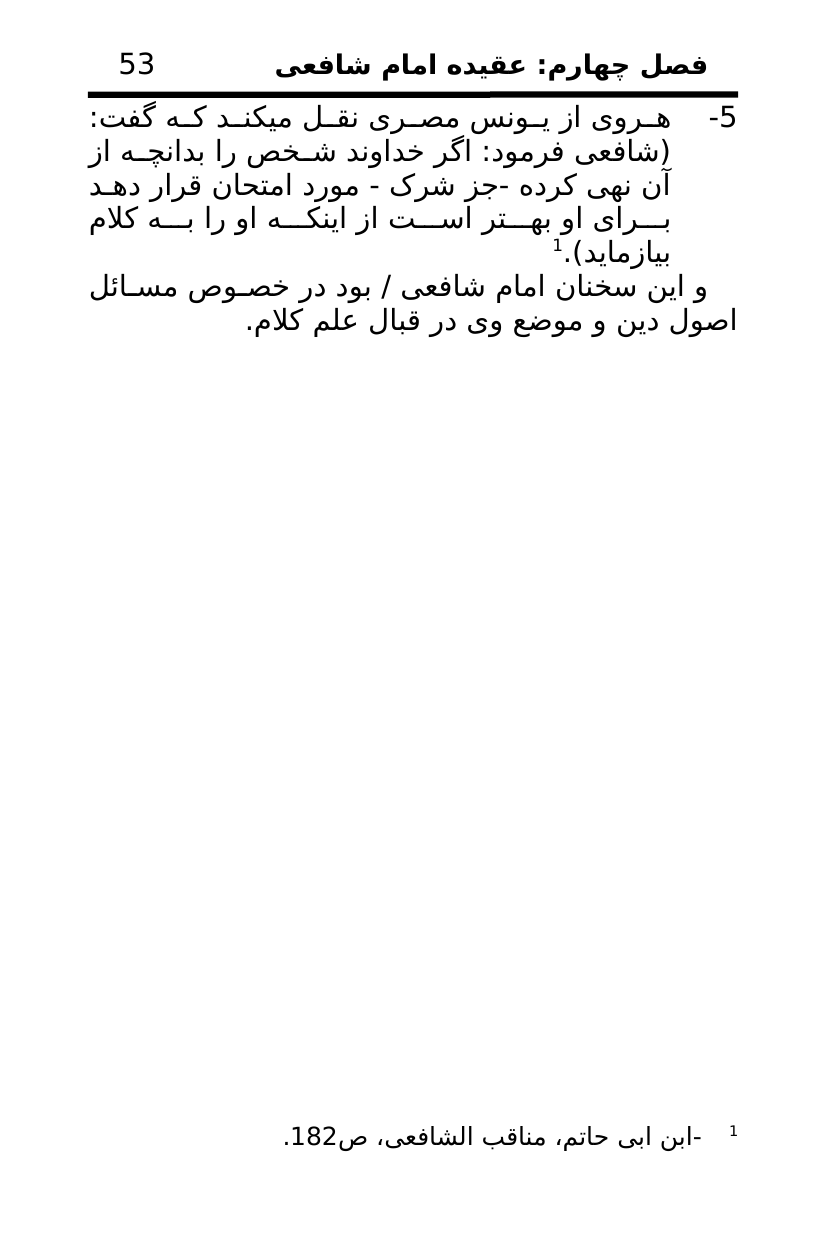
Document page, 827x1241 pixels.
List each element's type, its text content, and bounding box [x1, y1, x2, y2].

list هروی از یونس مصری نقل می‏کند که گفت: (شافعی فرمود: اگر خداوند شخص را بدانچه از آن نهی کرده -جز شرک - مورد امتحان قرار دهد برای او بهتر است از اینکه او را به کلام بیازماید). [89, 100, 708, 270]
text و این سخنان امام شافعی / بود در خصوص مسائل اصول دین و موضع وی در قبال علم کلام. [89, 270, 738, 338]
